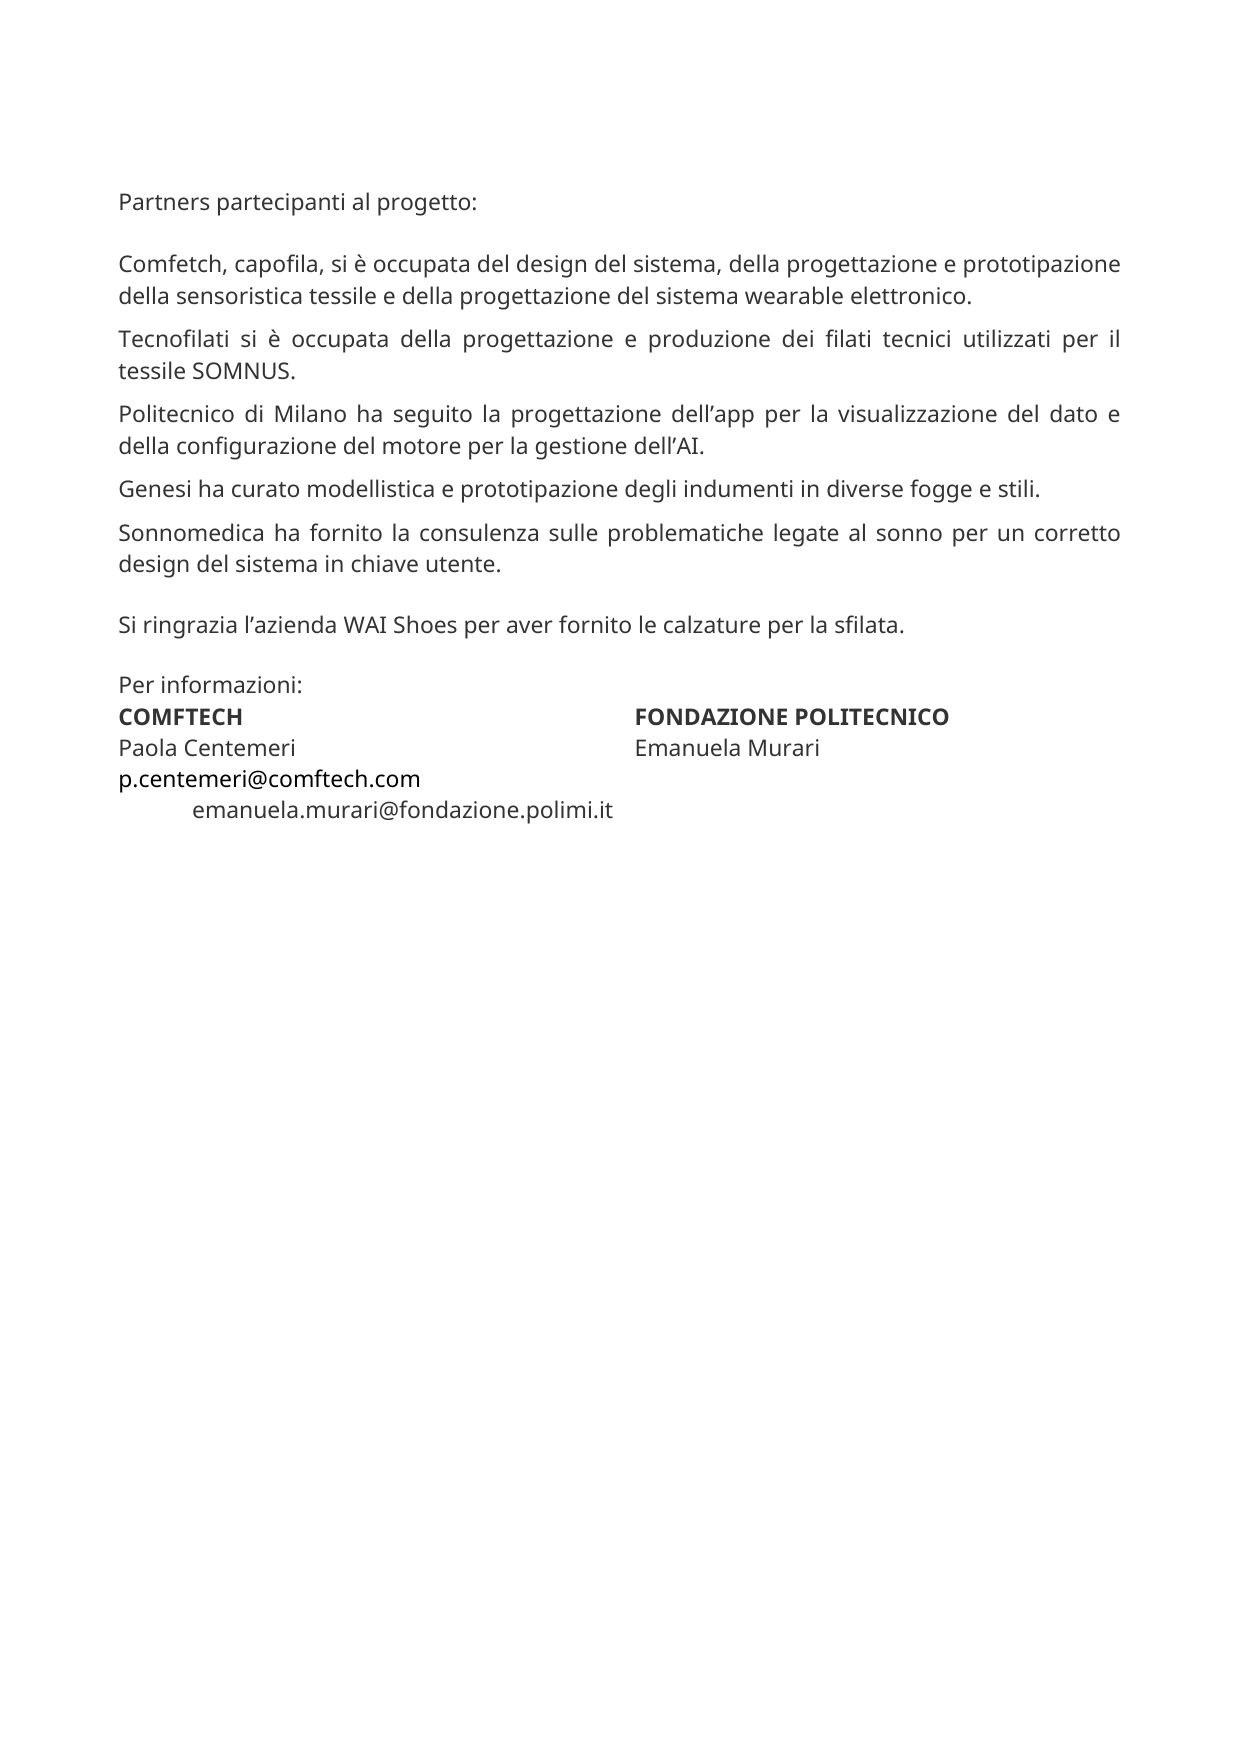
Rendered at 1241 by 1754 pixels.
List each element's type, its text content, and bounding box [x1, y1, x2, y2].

text COMFTECH FONDAZIONE POLITECNICO [118, 701, 1122, 732]
text Politecnico di Milano ha seguito la progettazione dell’app per la visualizzazione del dato e della configurazione del motore per la gestione dell’AI. [118, 398, 1122, 461]
text Partners partecipanti al progetto: [118, 186, 1122, 217]
text Comfetch, capofila, si è occupata del design del sistema, della progettazione e prototipazione della sensoristica tessile e della progettazione del sistema wearable elettronico. [118, 248, 1122, 311]
text Tecnofilati si è occupata della progettazione e produzione dei filati tecnici utilizzati per il tessile SOMNUS. [118, 323, 1122, 386]
text Per informazioni: [118, 669, 1122, 701]
text Genesi ha curato modellistica e prototipazione degli indumenti in diverse fogge e stili. [118, 473, 1122, 505]
text p.centemeri@comftech.com emanuela.murari@fondazione.polimi.it [118, 763, 1122, 826]
text Sonnomedica ha fornito la consulenza sulle problematiche legate al sonno per un corretto design del sistema in chiave utente. [118, 517, 1122, 580]
text Paola Centemeri Emanuela Murari [118, 732, 1122, 763]
text Si ringrazia l’azienda WAI Shoes per aver fornito le calzature per la sfilata. [118, 609, 1122, 640]
